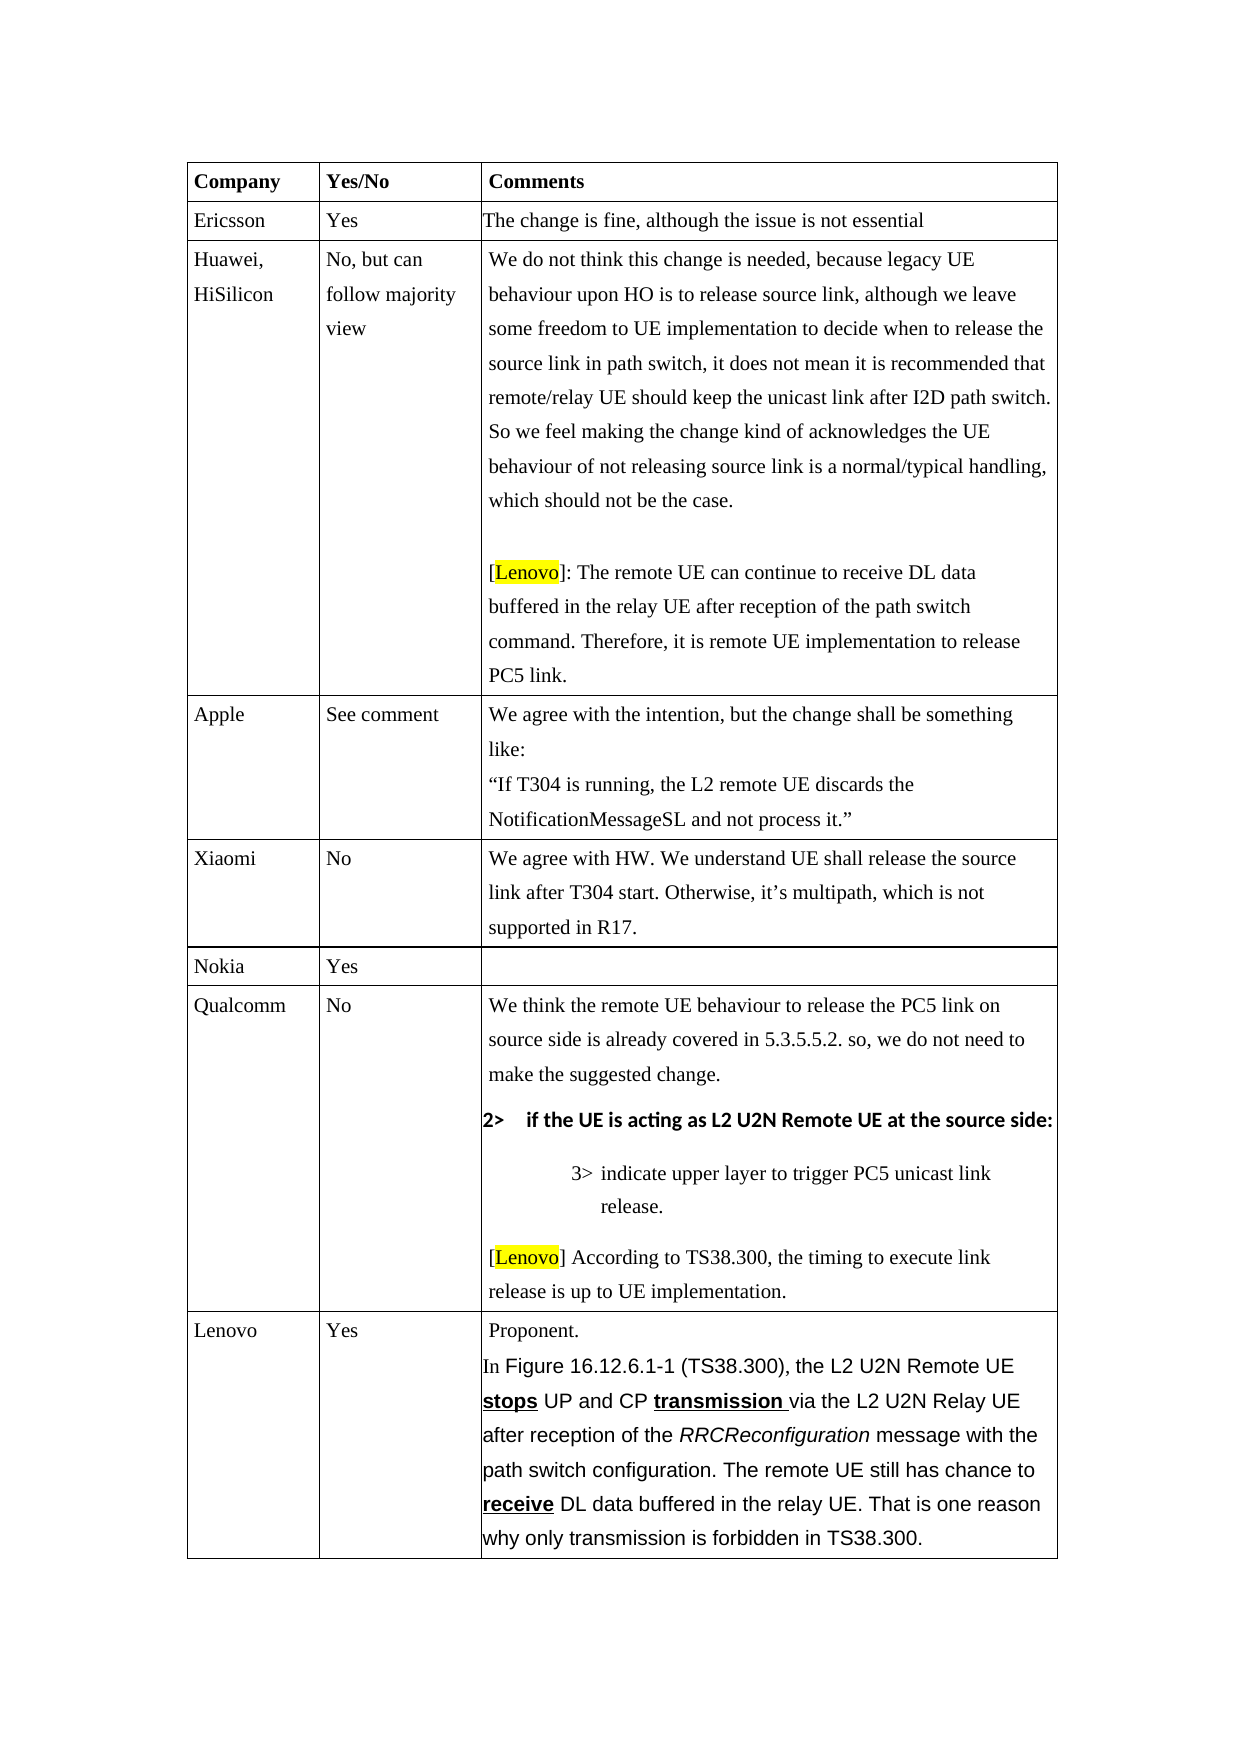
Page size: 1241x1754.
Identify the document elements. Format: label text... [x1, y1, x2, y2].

table_cell No, but can follow majority view [320, 241, 481, 695]
table_cell Huawei, HiSilicon [188, 241, 319, 695]
table_cell Nokia [188, 948, 319, 985]
table_cell [482, 948, 1057, 985]
table_cell Yes [320, 202, 481, 240]
table_cell The change is fine, although the issue is not essential [482, 202, 1057, 240]
table_cell We agree with the intention, but the change shall be something like: “If T304 is running, the L2 remote UE discards the NotificationMessageSL and not process it.” [482, 696, 1057, 838]
table_header Yes/No [320, 163, 481, 201]
table_cell No [320, 986, 481, 1311]
table_cell Apple [188, 696, 319, 838]
table_cell Yes [320, 948, 481, 985]
table_cell Ericsson [188, 202, 319, 240]
table_cell Lenovo [188, 1312, 319, 1558]
table_cell We think the remote UE behaviour to release the PC5 link on source side is already covered in 5.3.5.5.2. so, we do not need to make the suggested change. 2> if the UE is acting as L2 U2N Remote UE at the source side: 3> indicate upper layer to trigger PC5 unicast link release. [Lenovo] According to TS38.300, the timing to execute link release is up to UE implementation. [482, 986, 1057, 1311]
table_cell Yes [320, 1312, 481, 1558]
table_cell We do not think this change is needed, because legacy UE behaviour upon HO is to release source link, although we leave some freedom to UE implementation to decide when to release the source link in path switch, it does not mean it is recommended that remote/relay UE should keep the unicast link after I2D path switch. So we feel making the change kind of acknowledges the UE behaviour of not releasing source link is a normal/typical handling, which should not be the case. [Lenovo]: The remote UE can continue to receive DL data buffered in the relay UE after reception of the path switch command. Therefore, it is remote UE implementation to release PC5 link. [482, 241, 1057, 695]
table_header Comments [482, 163, 1057, 201]
table_header Company [188, 163, 319, 201]
table_cell Qualcomm [188, 986, 319, 1311]
table_cell Xiaomi [188, 840, 319, 946]
table_cell See comment [320, 696, 481, 838]
table_cell Proponent. In Figure 16.12.6.1-1 (TS38.300), the L2 U2N Remote UE stops UP and CP transmission via the L2 U2N Relay UE after reception of the RRCReconfiguration message with the path switch configuration. The remote UE still has chance to receive DL data buffered in the relay UE. That is one reason why only transmission is forbidden in TS38.300. [482, 1312, 1057, 1558]
table_cell We agree with HW. We understand UE shall release the source link after T304 start. Otherwise, it’s multipath, which is not supported in R17. [482, 840, 1057, 946]
table_cell No [320, 840, 481, 946]
